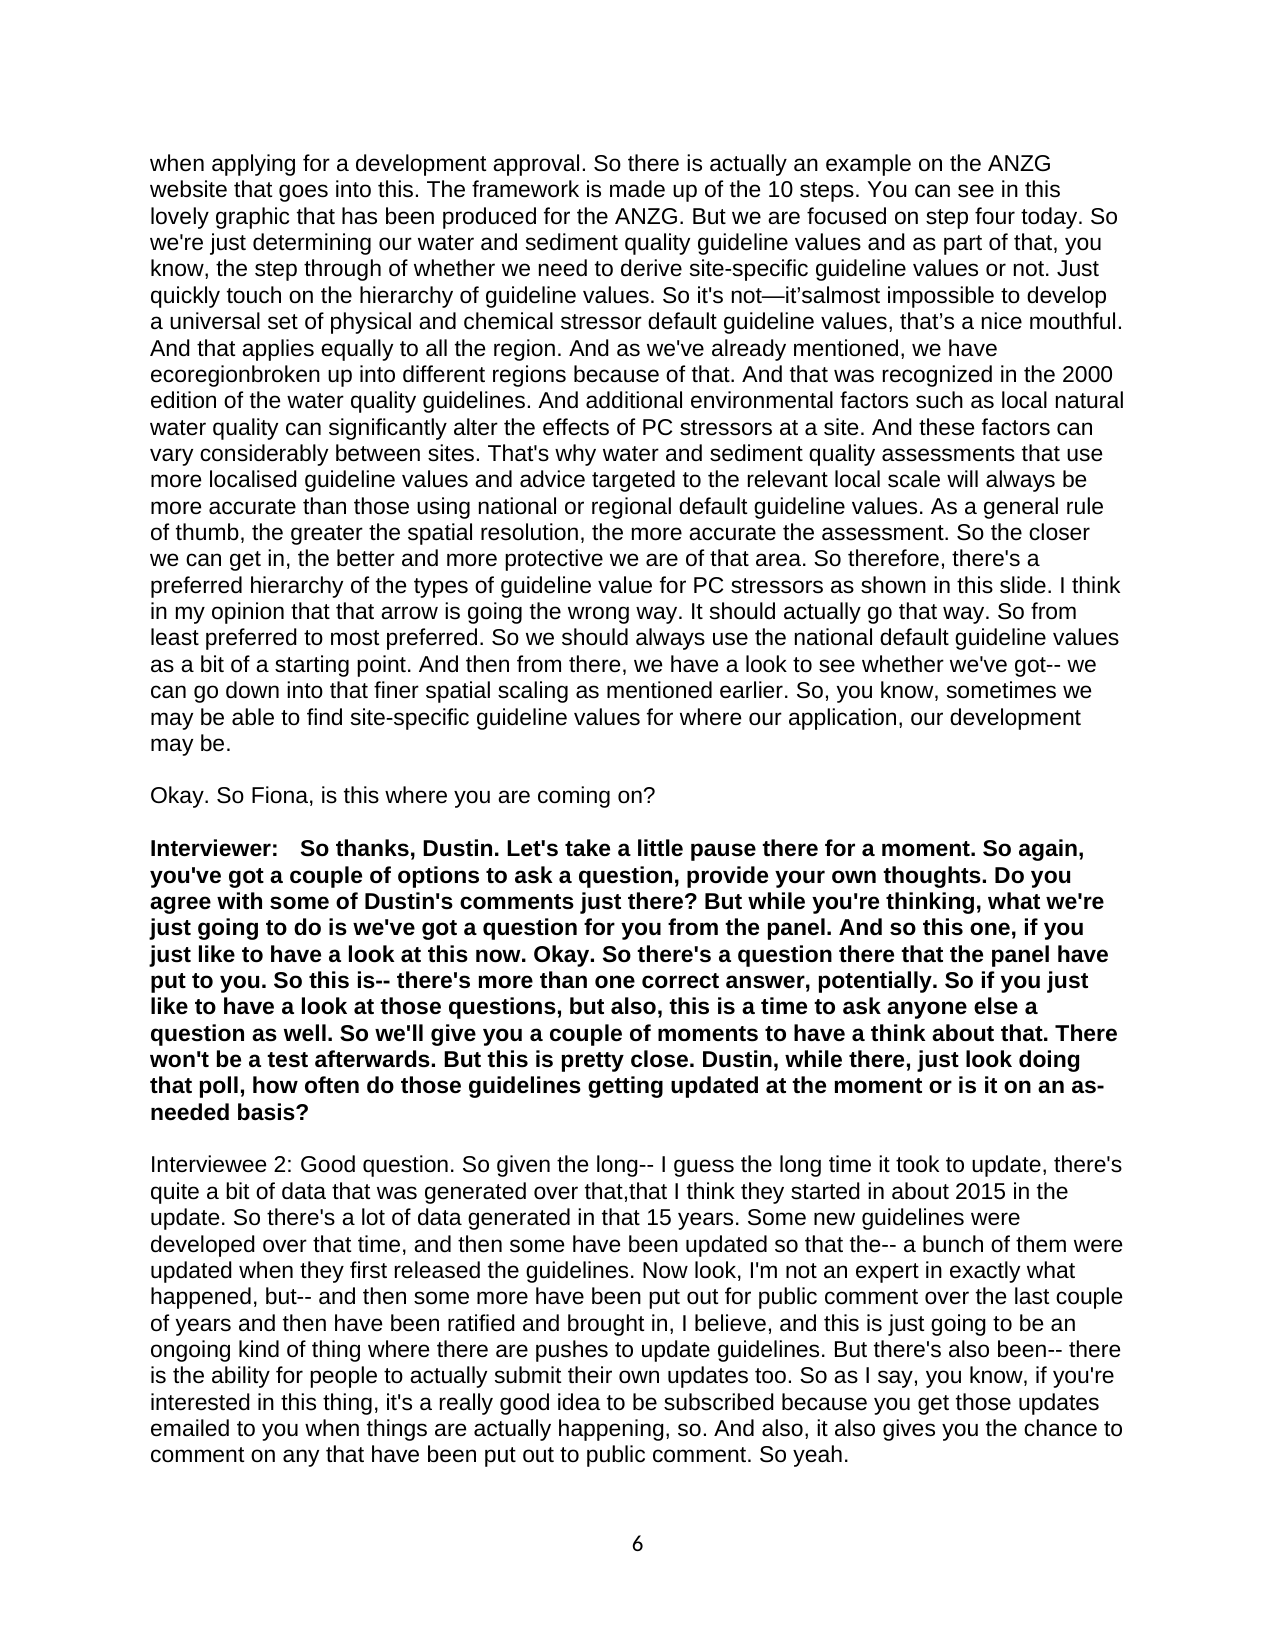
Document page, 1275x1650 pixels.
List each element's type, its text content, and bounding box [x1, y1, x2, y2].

text Interviewee 2: Good question. So given the long-- I guess the long time it took to update, there's quite a bit of data that was generated over that,that I think they started in about 2015 in the update. So there's a lot of data generated in that 15 years. Some new guidelines were developed over that time, and then some have been updated so that the-- a bunch of them were updated when they first released the guidelines. Now look, I'm not an expert in exactly what happened, but-- and then some more have been put out for public comment over the last couple of years and then have been ratified and brought in, I believe, and this is just going to be an ongoing kind of thing where there are pushes to update guidelines. But there's also been-- there is the ability for people to actually submit their own updates too. So as I say, you know, if you're interested in this thing, it's a really good idea to be subscribed because you get those updates emailed to you when things are actually happening, so. And also, it also gives you the chance to comment on any that have been put out to public comment. So yeah. [150, 1151, 1125, 1468]
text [150, 150, 1125, 756]
text Interviewer: So thanks, Dustin. Let's take a little pause there for a moment. So again, you've got a couple of options to ask a question, provide your own thoughts. Do you agree with some of Dustin's comments just there? But while you're thinking, what we're just going to do is we've got a question for you from the panel. And so this one, if you just like to have a look at this now. Okay. So there's a question there that the panel have put to you. So this is-- there's more than one correct answer, potentially. So if you just like to have a look at those questions, but also, this is a time to ask anyone else a question as well. So we'll give you a couple of moments to have a think about that. There won't be a test afterwards. But this is pretty close. Dustin, while there, just look doing that poll, how often do those guidelines getting updated at the moment or is it on an as-needed basis? [150, 835, 1125, 1125]
text Okay. So Fiona, is this where you are coming on? [150, 782, 1125, 809]
